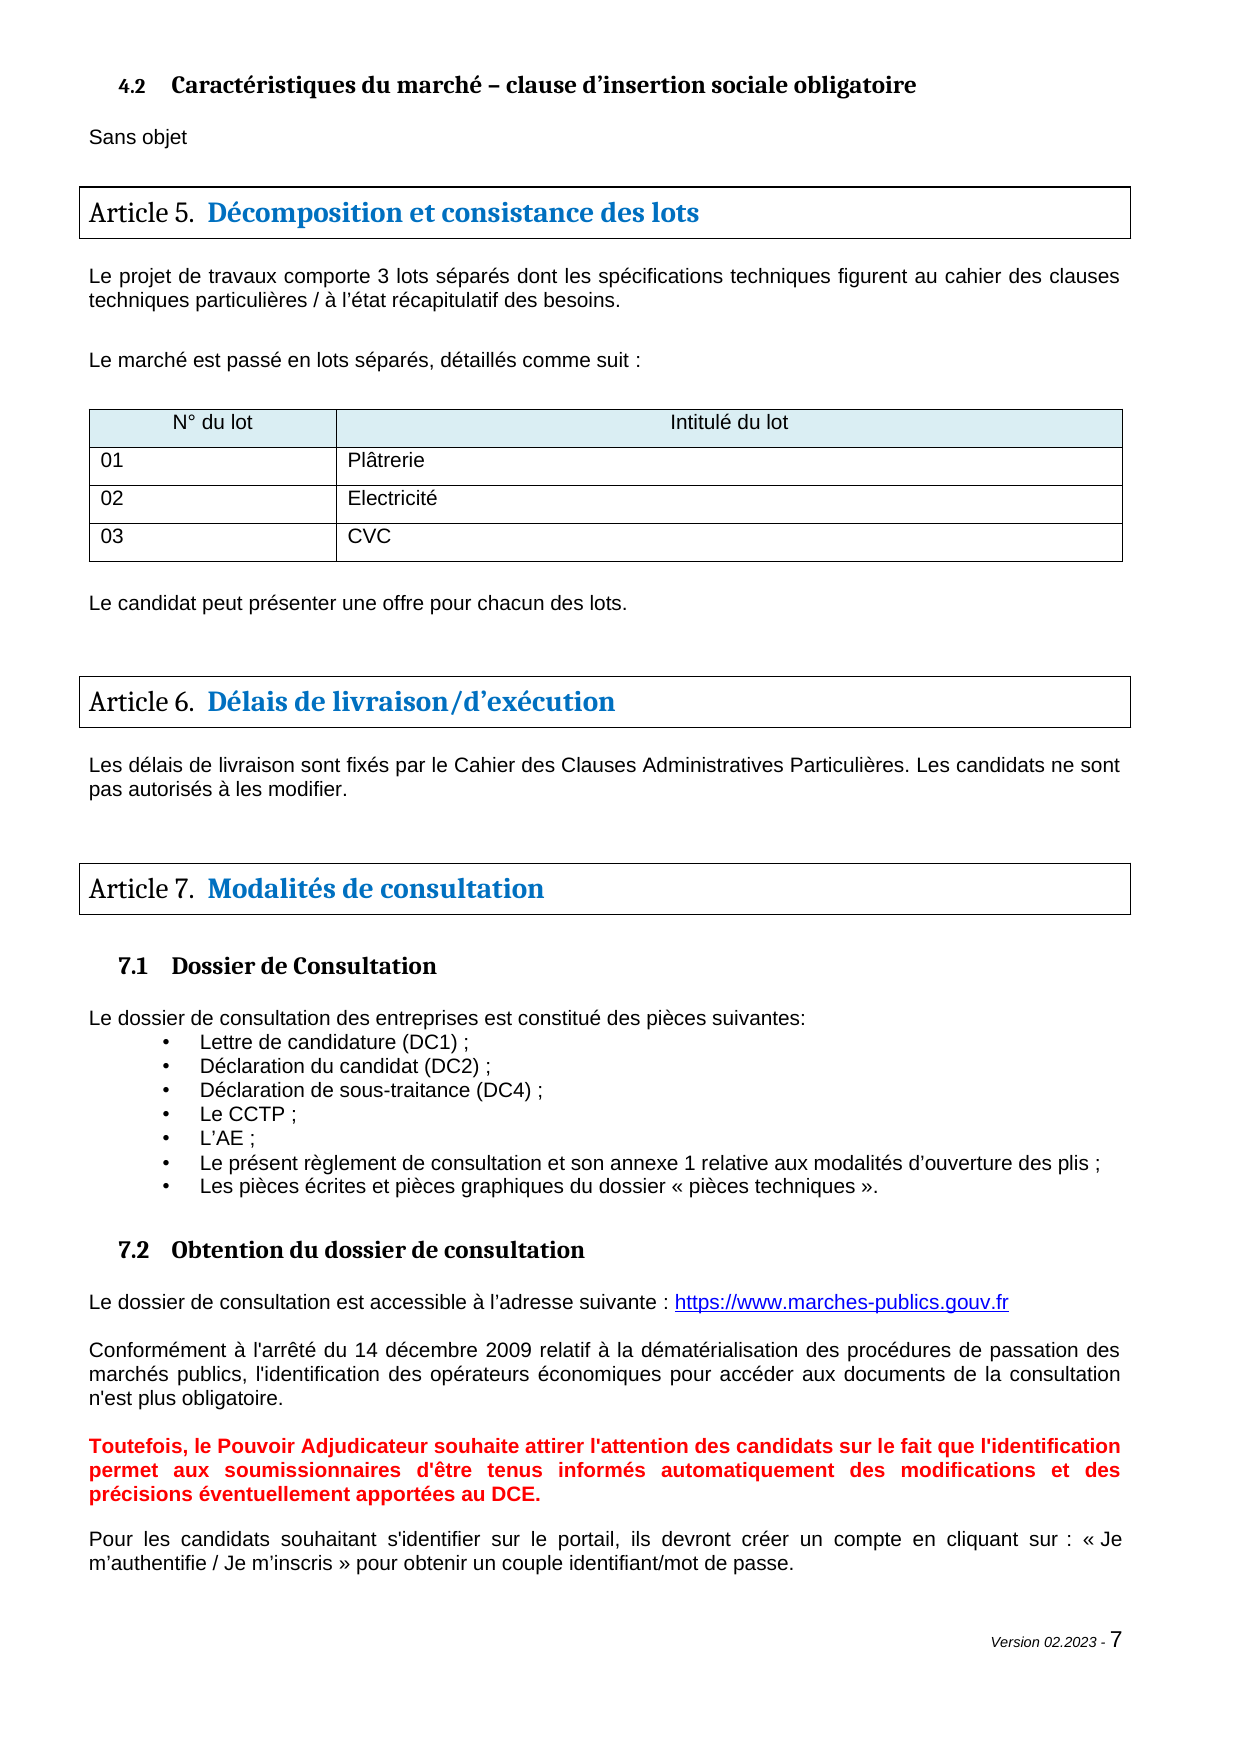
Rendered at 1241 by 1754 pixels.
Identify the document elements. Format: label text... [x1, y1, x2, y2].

text Le dossier de consultation des entreprises est constitué des pièces suivantes: [89, 1006, 1122, 1030]
table_header Intitulé du lot [337, 410, 1122, 447]
list Le CCTP ; [162, 1102, 1122, 1126]
text Le candidat peut présenter une offre pour chacun des lots. [89, 590, 1122, 614]
table_cell 01 [90, 448, 336, 485]
text Le dossier de consultation est accessible à l’adresse suivante : https://www.marches-publics.gouv.fr [89, 1290, 1122, 1314]
table_cell 02 [90, 486, 336, 523]
subtitle Délais de livraison/d’exécution [80, 677, 1130, 727]
list Les pièces écrites et pièces graphiques du dossier « pièces techniques ». [162, 1174, 1122, 1198]
subtitle Obtention du dossier de consultation [118, 1236, 1122, 1265]
subtitle Dossier de Consultation [118, 952, 1122, 981]
text Pour les candidats souhaitant s'identifier sur le portail, ils devront créer un compte en cliquant sur : « Je m’authentifie / Je m’inscris » pour obtenir un couple identifiant/mot de passe. [89, 1527, 1122, 1575]
table_header N° du lot [90, 410, 336, 447]
subtitle Caractéristiques du marché – clause d’insertion sociale obligatoire [118, 71, 1122, 100]
text Les délais de livraison sont fixés par le Cahier des Clauses Administratives Particulières. Les candidats ne sont pas autorisés à les modifier. [89, 753, 1122, 801]
list Lettre de candidature (DC1) ; [162, 1030, 1122, 1054]
table_cell 03 [90, 524, 336, 561]
text Le projet de travaux comporte 3 lots séparés dont les spécifications techniques figurent au cahier des clauses techniques particulières / à l’état récapitulatif des besoins. [89, 264, 1122, 312]
text Toutefois, le Pouvoir Adjudicateur souhaite attirer l'attention des candidats sur le fait que l'identification permet aux soumissionnaires d'être tenus informés automatiquement des modifications et des précisions éventuellement apportées au DCE. [89, 1433, 1122, 1505]
table_cell Electricité [337, 486, 1122, 523]
table_cell CVC [337, 524, 1122, 561]
text Le marché est passé en lots séparés, détaillés comme suit : [89, 348, 1122, 372]
subtitle Décomposition et consistance des lots [80, 188, 1130, 238]
text Sans objet [89, 125, 1122, 149]
list Déclaration de sous-traitance (DC4) ; [162, 1078, 1122, 1102]
table_cell Plâtrerie [337, 448, 1122, 485]
subtitle Modalités de consultation [80, 864, 1130, 914]
list Déclaration du candidat (DC2) ; [162, 1054, 1122, 1078]
list Le présent règlement de consultation et son annexe 1 relative aux modalités d’ouverture des plis ; [162, 1150, 1122, 1174]
list L’AE ; [162, 1126, 1122, 1150]
text Conformément à l'arrêté du 14 décembre 2009 relatif à la dématérialisation des procédures de passation des marchés publics, l'identification des opérateurs économiques pour accéder aux documents de la consultation n'est plus obligatoire. [89, 1338, 1122, 1409]
